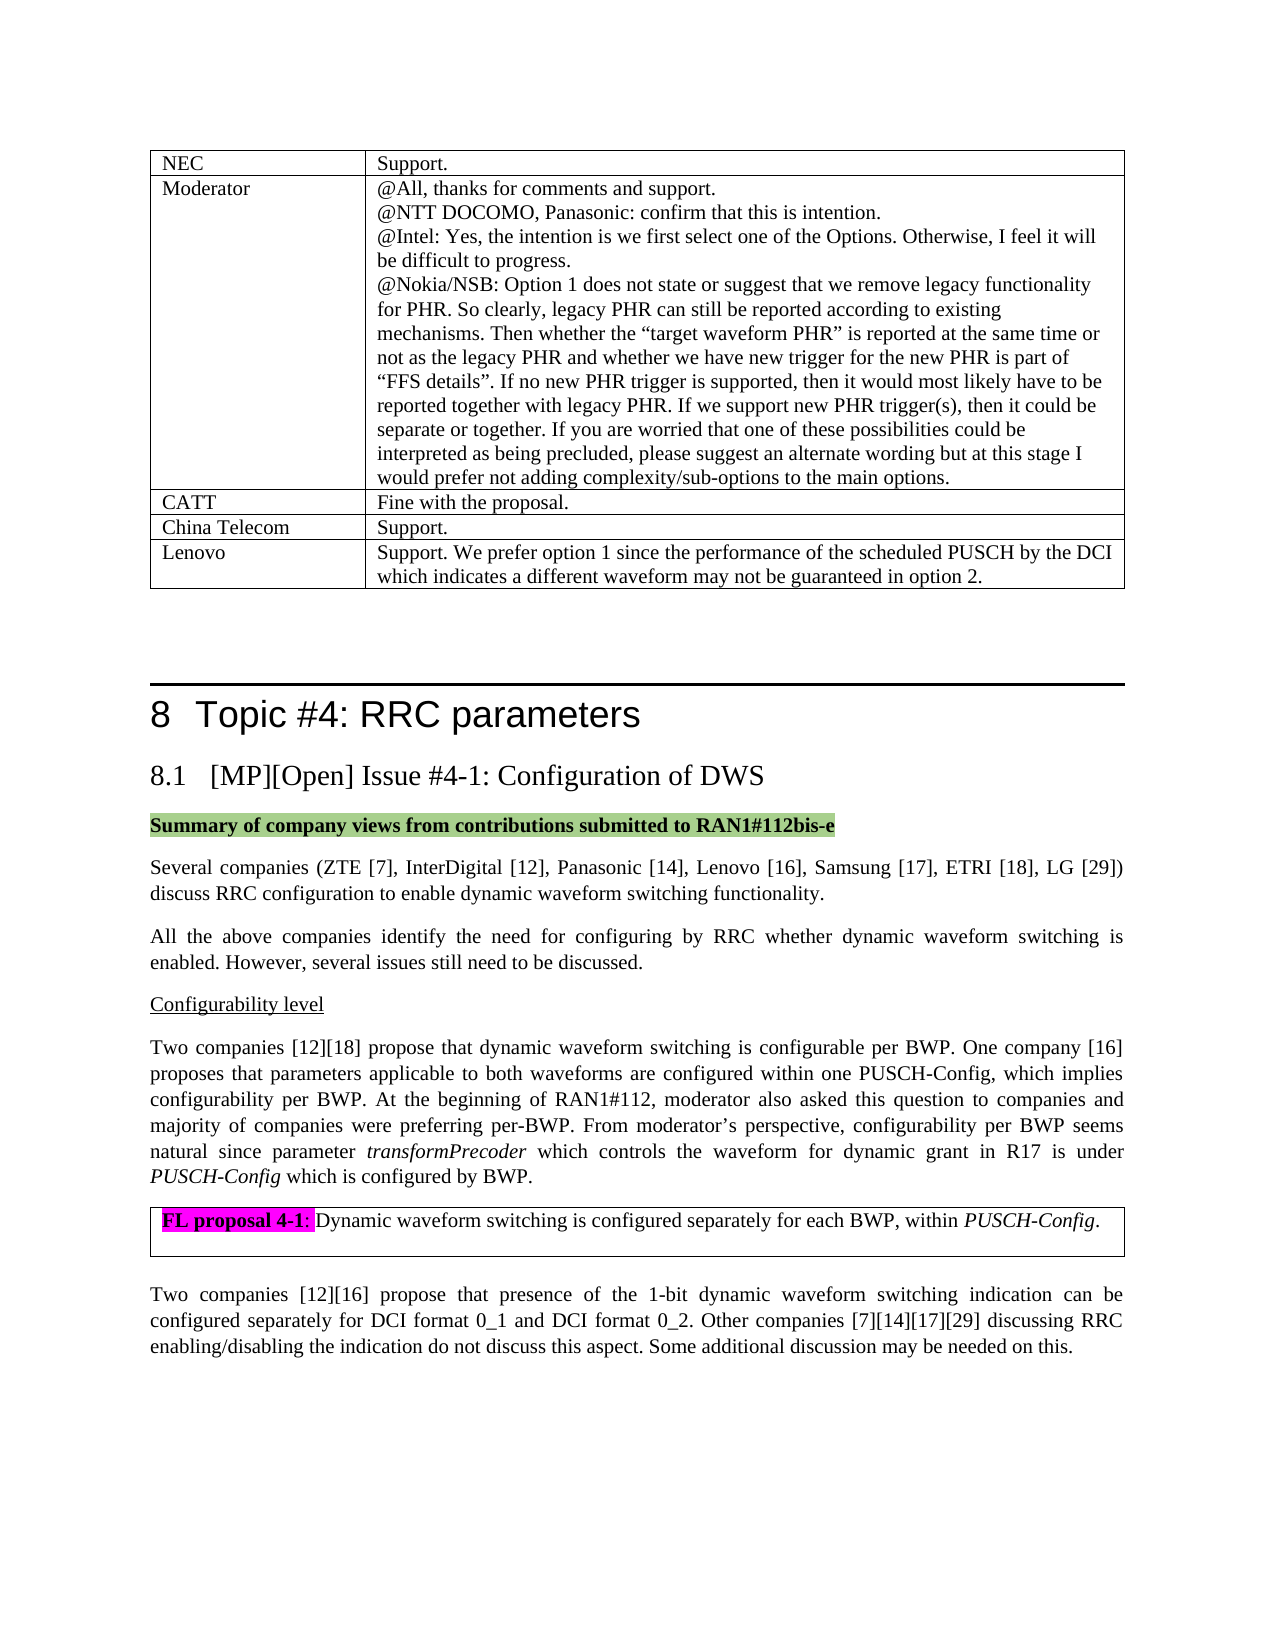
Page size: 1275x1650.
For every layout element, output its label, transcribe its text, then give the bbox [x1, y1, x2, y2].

subtitle Topic #4: RRC parameters [150, 686, 1125, 735]
text Summary of company views from contributions submitted to RAN1#112bis-e [150, 812, 1125, 837]
table_header FL proposal 4-1: Dynamic waveform switching is configured separately for each BWP, within PUSCH-Config. [151, 1208, 1124, 1256]
table_cell @All, thanks for comments and support. @NTT DOCOMO, Panasonic: confirm that this is intention. @Intel: Yes, the intention is we first select one of the Options. Otherwise, I feel it will be difficult to progress. @Nokia/NSB: Option 1 does not state or suggest that we remove legacy functionality for PHR. So clearly, legacy PHR can still be reported according to existing mechanisms. Then whether the “target waveform PHR” is reported at the same time or not as the legacy PHR and whether we have new trigger for the new PHR is part of “FFS details”. If no new PHR trigger is supported, then it would most likely have to be reported together with legacy PHR. If we support new PHR trigger(s), then it could be separate or together. If you are worried that one of these possibilities could be interpreted as being precluded, please suggest an alternate wording but at this stage I would prefer not adding complexity/sub-options to the main options. [366, 176, 1124, 489]
table_cell Support. We prefer option 1 since the performance of the scheduled PUSCH by the DCI which indicates a different waveform may not be guaranteed in option 2. [366, 540, 1124, 588]
table_cell Lenovo [151, 540, 365, 588]
text Two companies [12][16] propose that presence of the 1-bit dynamic waveform switching indication can be configured separately for DCI format 0_1 and DCI format 0_2. Other companies [7][14][17][29] discussing RRC enabling/disabling the indication do not discuss this aspect. Some additional discussion may be needed on this. [150, 1282, 1125, 1358]
table_cell China Telecom [151, 515, 365, 539]
table_cell Moderator [151, 176, 365, 489]
table_cell CATT [151, 490, 365, 514]
text Two companies [12][18] propose that dynamic waveform switching is configurable per BWP. One company [16] proposes that parameters applicable to both waveforms are configured within one PUSCH-Config, which implies configurability per BWP. At the beginning of RAN1#112, moderator also asked this question to companies and majority of companies were preferring per-BWP. From moderator’s perspective, configurability per BWP seems natural since parameter transformPrecoder which controls the waveform for dynamic grant in R17 is under PUSCH-Config which is configured by BWP. [150, 1035, 1125, 1188]
text Configurability level [150, 992, 1125, 1016]
text Several companies (ZTE [7], InterDigital [12], Panasonic [14], Lenovo [16], Samsung [17], ETRI [18], LG [29]) discuss RRC configuration to enable dynamic waveform switching functionality. [150, 855, 1125, 905]
text All the above companies identify the need for configuring by RRC whether dynamic waveform switching is enabled. However, several issues still need to be discussed. [150, 924, 1125, 974]
table_cell Support. [366, 151, 1124, 175]
table_cell Fine with the proposal. [366, 490, 1124, 514]
subtitle [MP][Open] Issue #4-1: Configuration of DWS [150, 758, 1125, 791]
table_cell Support. [366, 515, 1124, 539]
table_cell NEC [151, 151, 365, 175]
